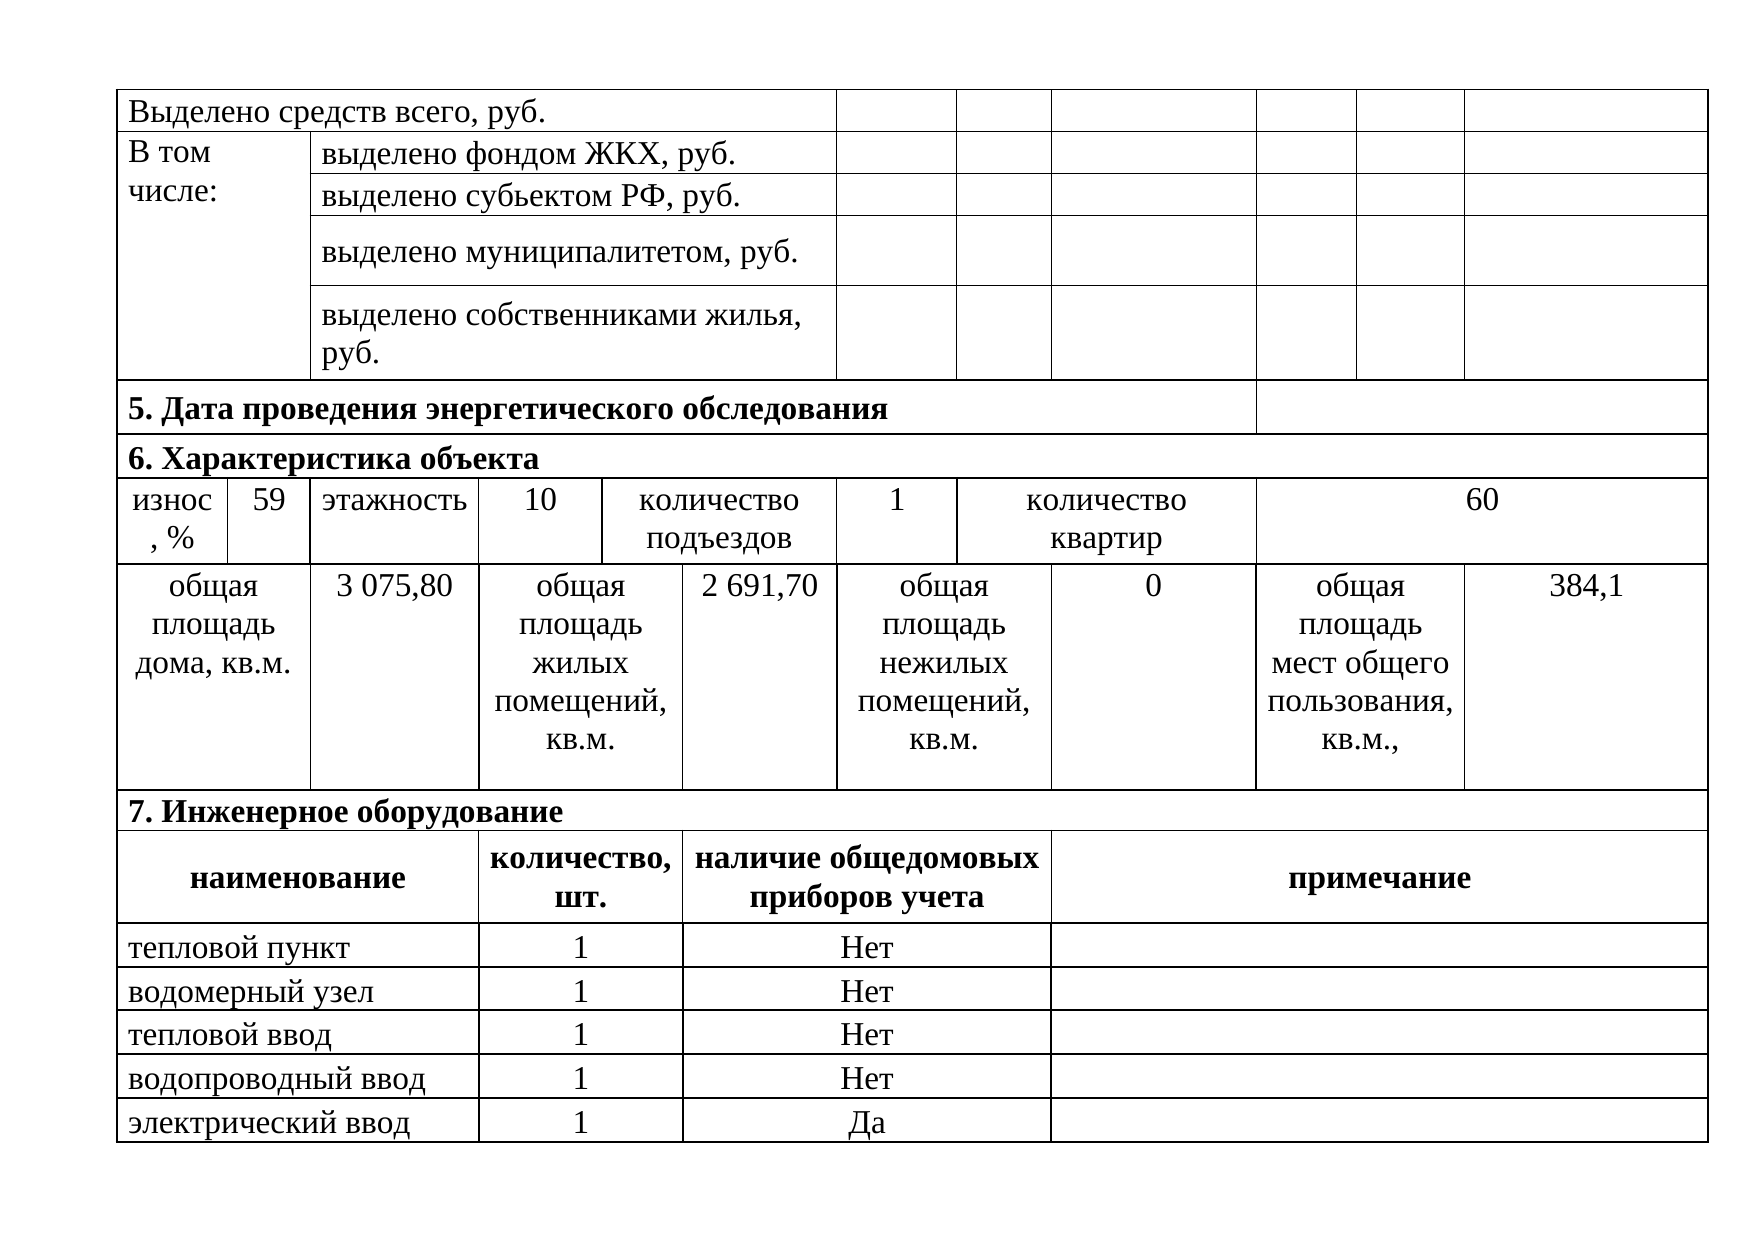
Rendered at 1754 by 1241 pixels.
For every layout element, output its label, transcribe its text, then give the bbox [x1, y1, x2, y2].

table_cell [1052, 1055, 1707, 1097]
table_cell [1257, 174, 1356, 215]
table_cell общая площадь нежилых помещений, кв.м. [838, 565, 1051, 789]
table_cell общая площадь мест общего пользования, кв.м., [1257, 565, 1464, 789]
table_cell [1465, 216, 1707, 285]
table_cell 60 [1257, 479, 1707, 563]
table_cell 2 691,70 [683, 565, 836, 789]
table_cell [1257, 90, 1356, 131]
table_cell 5. Дата проведения энергетического обследования [118, 381, 1256, 433]
table_cell [957, 216, 1051, 285]
table_cell этажность [311, 479, 478, 563]
table_cell [1465, 132, 1707, 173]
table_cell 1 [480, 1011, 682, 1053]
table_cell [1257, 381, 1707, 433]
table_cell износ, % [118, 479, 227, 563]
table_cell 6. Характеристика объекта [118, 435, 1707, 477]
table_cell [957, 174, 1051, 215]
table_cell [1465, 174, 1707, 215]
table_cell Нет [684, 1055, 1050, 1097]
table_cell [1357, 216, 1464, 285]
table_cell [1052, 132, 1256, 173]
table_cell примечание [1052, 831, 1707, 922]
table_cell выделено муниципалитетом, руб. [311, 216, 836, 285]
table_cell Выделено средств всего, руб. [118, 90, 836, 131]
table_cell 384,1 [1465, 565, 1707, 789]
table_cell 10 [479, 479, 601, 563]
table_cell [1052, 1099, 1707, 1141]
table_cell [1357, 286, 1464, 379]
table_cell [837, 132, 956, 173]
table_cell [1357, 90, 1464, 131]
table_cell [1052, 1011, 1707, 1053]
table_cell [1357, 174, 1464, 215]
table_cell тепловой пункт [118, 924, 478, 966]
table_cell [1052, 216, 1256, 285]
table_cell В том числе: [118, 132, 310, 379]
table_cell [957, 132, 1051, 173]
table_cell [1257, 216, 1356, 285]
table_cell наименование [118, 831, 478, 922]
table_cell выделено субьектом РФ, руб. [311, 174, 836, 215]
table_cell общая площадь дома, кв.м. [118, 565, 310, 789]
table_cell наличие общедомовых приборов учета [683, 831, 1051, 922]
table_cell [837, 286, 956, 379]
table_cell Да [684, 1099, 1050, 1141]
table_cell Нет [684, 968, 1050, 1009]
table_cell [1052, 968, 1707, 1009]
table_cell тепловой ввод [118, 1011, 478, 1053]
table_cell [1357, 132, 1464, 173]
table_cell [957, 286, 1051, 379]
table_cell 7. Инженерное оборудование [118, 791, 1707, 829]
table_cell электрический ввод [118, 1099, 478, 1141]
table_cell количество квартир [958, 479, 1256, 563]
table_cell [1257, 132, 1356, 173]
table_cell [1052, 90, 1256, 131]
table_cell общая площадь жилых помещений, кв.м. [480, 565, 682, 789]
table_cell 0 [1052, 565, 1255, 789]
table_cell [1465, 90, 1707, 131]
table_cell 1 [480, 968, 682, 1009]
table_cell [1052, 174, 1256, 215]
table_cell [1465, 286, 1707, 379]
table_cell 1 [480, 1055, 682, 1097]
table_cell [957, 90, 1051, 131]
table_cell 3 075,80 [311, 565, 478, 789]
table_cell [837, 216, 956, 285]
table_cell [1052, 286, 1256, 379]
table_cell количество, шт. [479, 831, 682, 922]
table_cell выделено собственниками жилья, руб. [311, 286, 836, 379]
table_cell [837, 174, 956, 215]
table_cell Нет [684, 924, 1050, 966]
table_cell водопроводный ввод [118, 1055, 478, 1097]
table_cell [1052, 924, 1707, 966]
table_cell 1 [480, 924, 682, 966]
table_cell [837, 90, 956, 131]
table_cell Нет [684, 1011, 1050, 1053]
table_cell 1 [837, 479, 956, 563]
table_cell [1257, 286, 1356, 379]
table_cell выделено фондом ЖКХ, руб. [311, 132, 836, 173]
table_cell 59 [228, 479, 309, 563]
table_cell водомерный узел [118, 968, 478, 1009]
table_cell количество подъездов [603, 479, 836, 563]
table_cell 1 [480, 1099, 682, 1141]
